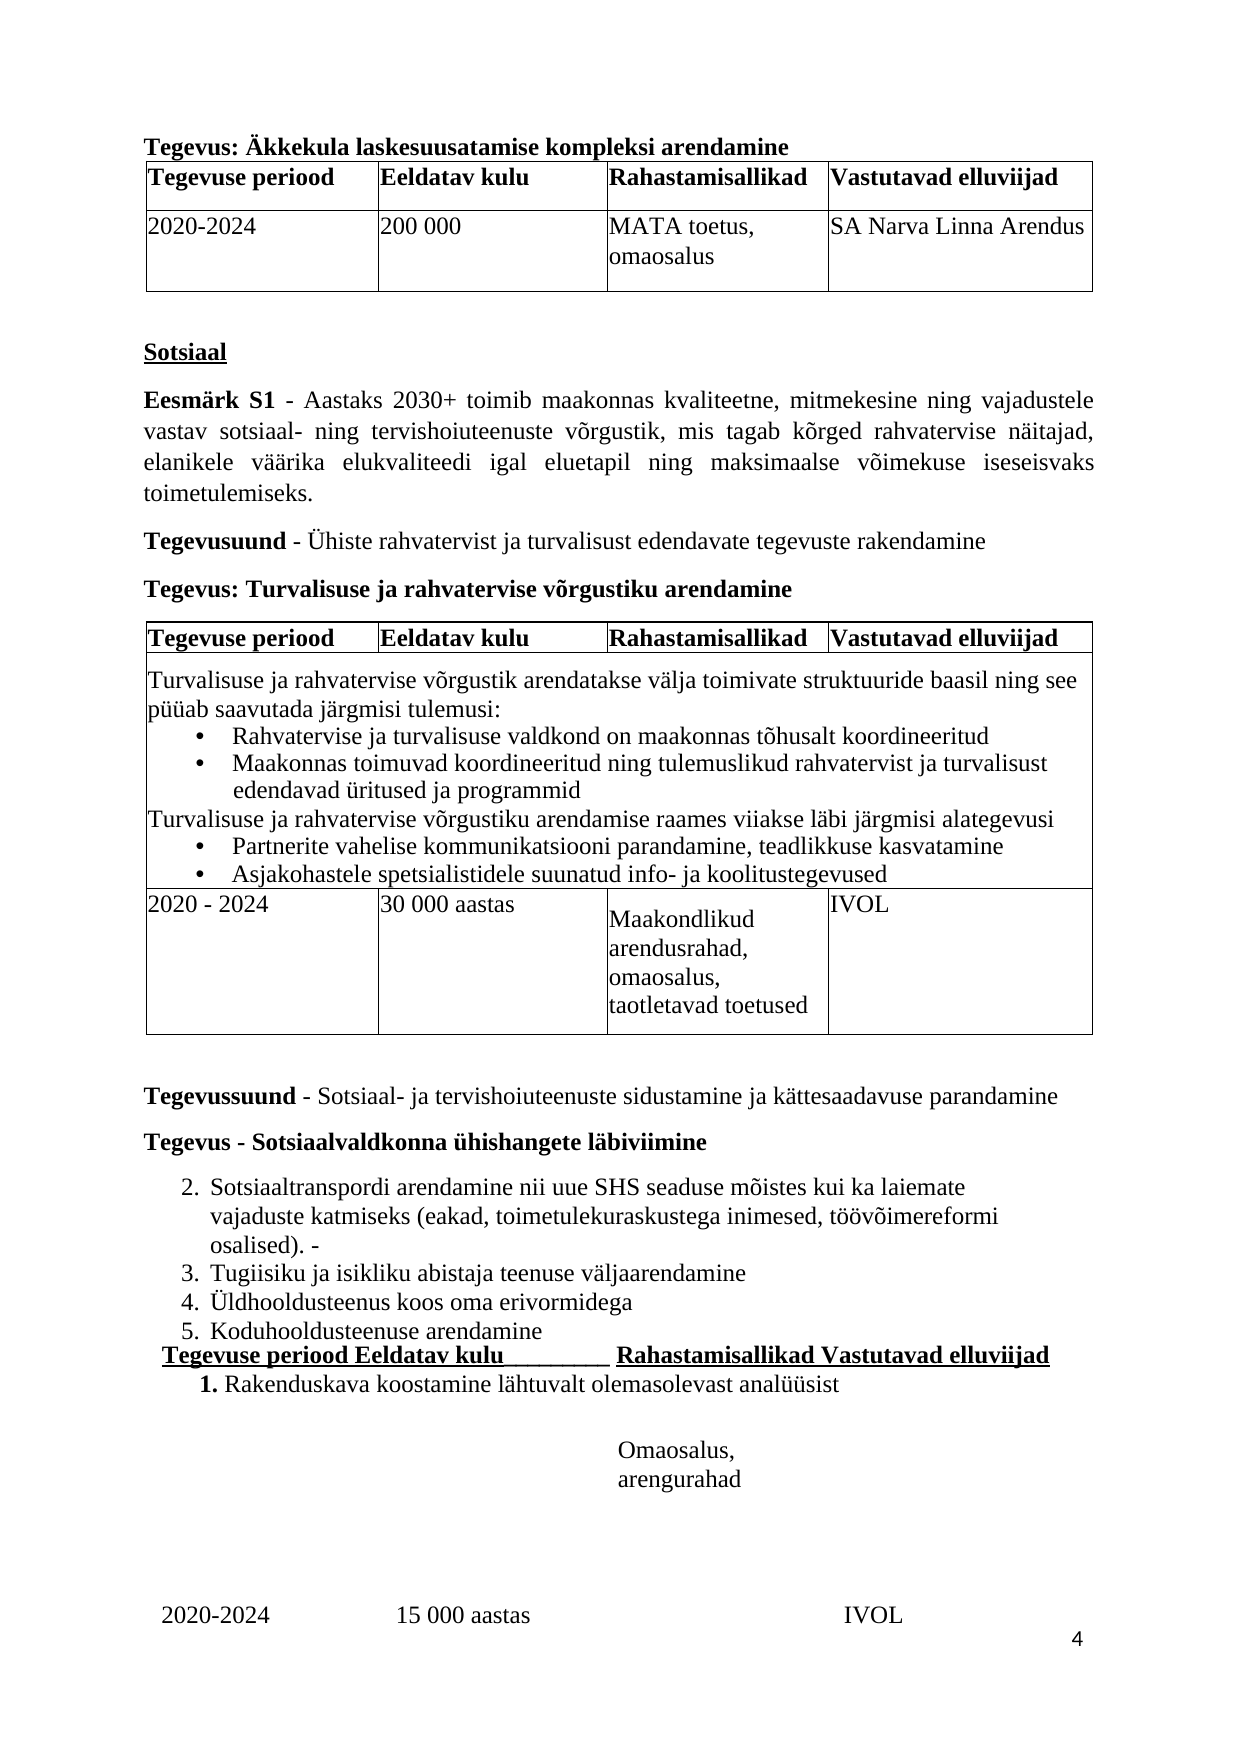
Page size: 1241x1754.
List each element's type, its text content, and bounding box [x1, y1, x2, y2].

text Tegevuse periood Eeldatav kulu Rahastamisallikad Vastutavad elluviijad [162, 1340, 1077, 1369]
table_cell SA Narva Linna Arendus [829, 211, 1092, 291]
text Tegevus: Äkkekula laskesuusatamise kompleksi arendamine [143, 132, 1095, 161]
text Tegevussuund - Sotsiaal- ja tervishoiuteenuste sidustamine ja kättesaadavuse parandamine [143, 1081, 1095, 1110]
table_header Rahastamisallikad [608, 162, 828, 210]
text Tegevus - Sotsiaalvaldkonna ühishangete läbiviimine [143, 1127, 1095, 1155]
table_header Tegevuse periood [147, 162, 378, 210]
table_cell 2020 - 2024 [147, 889, 378, 1034]
table_header Vastutavad elluviijad [829, 162, 1092, 210]
table_cell IVOL [829, 889, 1092, 1034]
table_cell 3. 4. 5. [142, 1259, 209, 1340]
subtitle Sotsiaal [143, 337, 1095, 366]
table_cell 200 000 [379, 211, 607, 291]
text Eesmärk S1 - Aastaks 2030+ toimib maakonnas kvaliteetne, mitmekesine ning vajadustele vastav sotsiaal- ning tervishoiuteenuste võrgustik, mis tagab kõrged rahvatervise näitajad, elanikele väärika elukvaliteedi igal eluetapil ning maksimaalse võimekuse iseseisvaks toimetulemiseks. [143, 385, 1095, 507]
table_cell Maakondlikud arendusrahad, omaosalus, taotletavad toetused [608, 889, 828, 1034]
table_header Sotsiaaltranspordi arendamine nii uue SHS seaduse mõistes kui ka laiemate vajaduste katmiseks (eakad, toimetulekuraskustega inimesed, töövõimereformi osalised). - [209, 1172, 1057, 1258]
table_header Vastutavad elluviijad [829, 623, 1092, 652]
table_header Tegevuse periood [147, 623, 378, 652]
text Tegevusuund - Ühiste rahvatervist ja turvalisust edendavate tegevuste rakendamine [143, 526, 1095, 555]
table_cell MATA toetus, omaosalus [608, 211, 828, 291]
table_header 2. [142, 1172, 209, 1258]
text 2020-2024 [161, 1600, 274, 1629]
text IVOL [844, 1600, 908, 1629]
subtitle Tegevus: Turvalisuse ja rahvatervise võrgustiku arendamine [143, 574, 1095, 602]
table_header Rahastamisallikad [608, 623, 828, 652]
table_cell 30 000 aastas [379, 889, 607, 1034]
table_header Eeldatav kulu [379, 623, 607, 652]
table_cell Tugiisiku ja isikliku abistaja teenuse väljaarendamine Üldhooldusteenus koos oma erivormidega Koduhooldusteenuse arendamine [209, 1259, 1057, 1340]
text 1. Rakenduskava koostamine lähtuvalt olemasolevast analüüsist [162, 1369, 1077, 1398]
text 15 000 aastas [396, 1600, 532, 1629]
table_cell 2020-2024 [147, 211, 378, 291]
table_cell Turvalisuse ja rahvatervise võrgustik arendatakse välja toimivate struktuuride baasil ning see püüab saavutada järgmisi tulemusi: Rahvatervise ja turvalisuse valdkond on maakonnas tõhusalt koordineeritud Maakonnas toimuvad koordineeritud ning tulemuslikud rahvatervist ja turvalisust edendavad üritused ja programmid Turvalisuse ja rahvatervise võrgustiku arendamise raames viiakse läbi järgmisi alategevusi Partnerite vahelise kommunikatsiooni parandamine, teadlikkuse kasvatamine Asjakohastele spetsialistidele suunatud info- ja koolitustegevused [147, 653, 1092, 888]
table_header Eeldatav kulu [379, 162, 607, 210]
